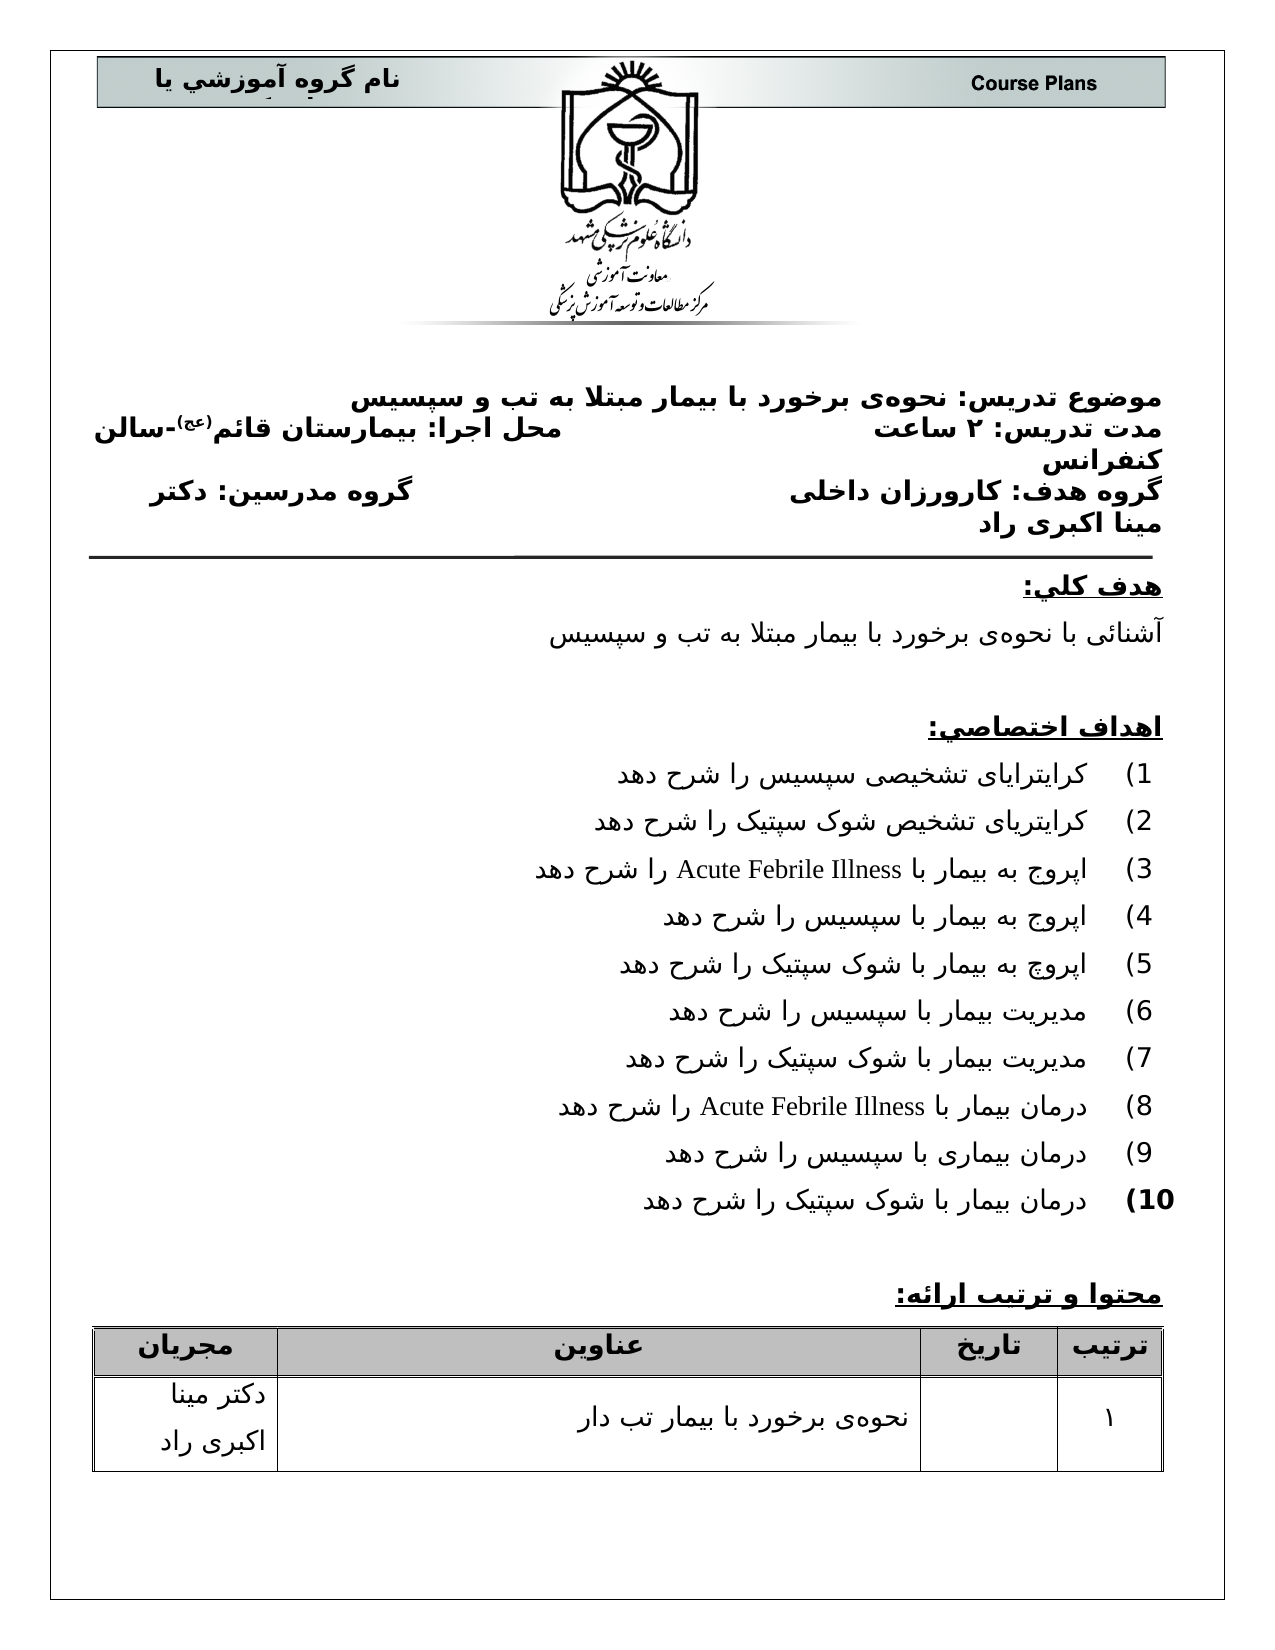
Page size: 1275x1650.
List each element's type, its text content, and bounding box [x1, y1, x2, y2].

text موضوع تدريس: نحوه‌ی برخورد با بیمار مبتلا به تب و سپسیس [94, 381, 1162, 412]
text مدت تدريس: ۲ ساعت محل اجرا: بیمارستان قائم(عج)-سالن کنفرانس [94, 412, 1162, 476]
list اپروچ به بیمار با شوک سپتیک را شرح دهد [94, 948, 1125, 979]
table_header مجريان [94, 1329, 277, 1375]
table_header ترتیب [1058, 1329, 1162, 1375]
list اپروج به بیمار با Acute Febrile Illness را شرح دهد [94, 853, 1125, 885]
list کرایتریای تشخیص شوک سپتیک را شرح دهد [94, 806, 1125, 837]
picture [96, 56, 1166, 325]
list درمان بیمار با Acute Febrile Illness را شرح دهد [94, 1090, 1125, 1122]
text اهداف اختصاصي: [94, 711, 1162, 743]
text محتوا و ترتيب ارائه: [94, 1279, 1162, 1310]
text هدف کلي: [94, 570, 1162, 601]
text آشنائی با نحوه‌ی برخورد با بیمار مبتلا به تب و سپسیس [94, 617, 1162, 649]
list درمان بیمار با شوک سپتیک را شرح دهد [94, 1185, 1125, 1216]
list درمان بیماری با سپسیس را شرح دهد [94, 1137, 1125, 1169]
list مدیریت بیمار با شوک سپتیک را شرح دهد [94, 1042, 1125, 1074]
table_cell نحوه‌ی برخورد با بیمار تب دار [278, 1378, 920, 1471]
table_header تاريخ [921, 1329, 1057, 1375]
table_cell ۱ [1058, 1378, 1161, 1471]
text گروه هدف: کارورزان داخلی گروه مدرسين: دکتر مینا اکبری راد [94, 476, 1162, 539]
table_header عناوين [278, 1329, 920, 1375]
list اپروج به بیمار با سپسیس را شرح دهد [94, 901, 1125, 932]
table_cell دکتر مینا اکبری راد [95, 1378, 277, 1471]
list مدیریت بیمار با سپسیس را شرح دهد [94, 995, 1125, 1027]
table_cell [921, 1378, 1057, 1471]
list کرایترایای تشخیصی سپسیس را شرح دهد [94, 758, 1125, 790]
